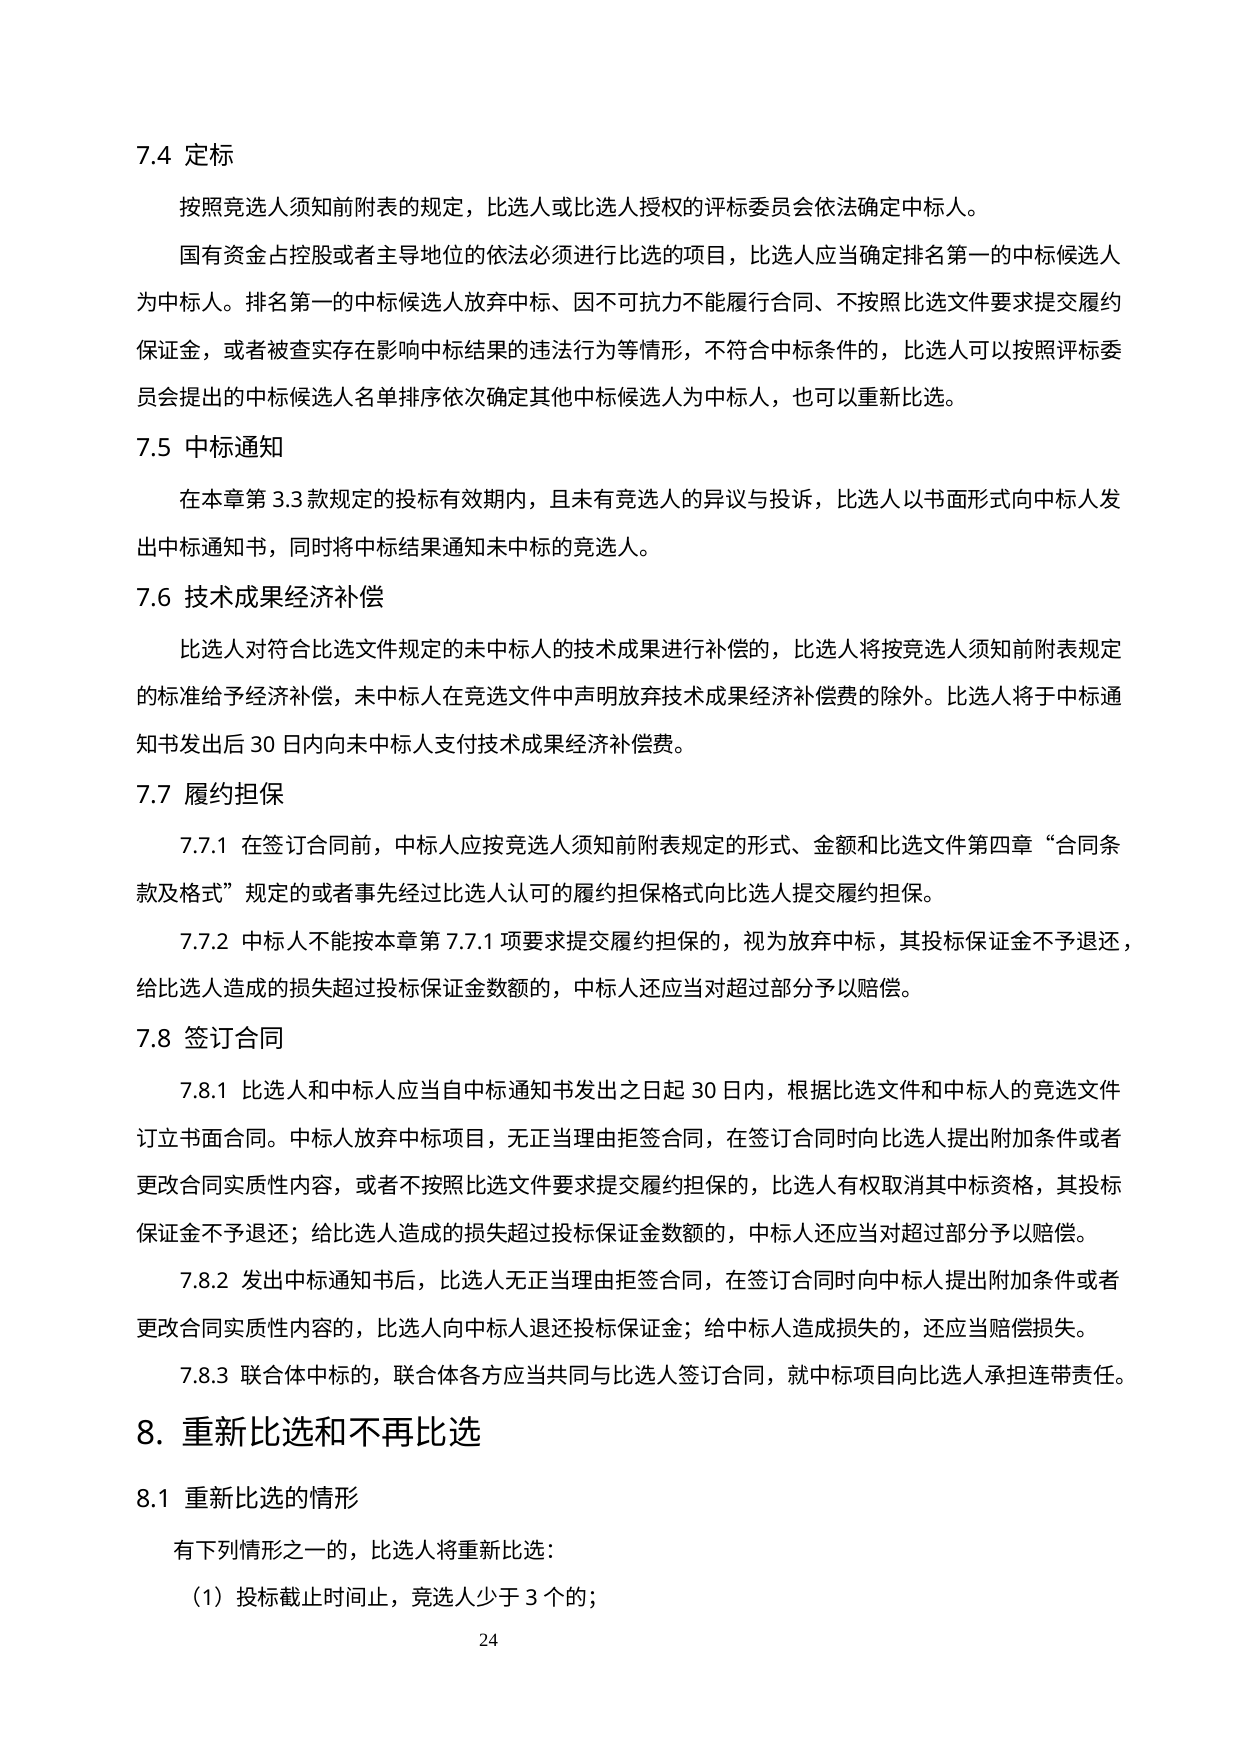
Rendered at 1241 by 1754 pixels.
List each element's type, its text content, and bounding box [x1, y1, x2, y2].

subtitle 7.7 履约担保 [136, 774, 1122, 810]
text （1）投标截止时间止，竞选人少于 3 个的； [136, 1580, 1122, 1612]
subtitle 8. 重新比选和不再比选 [136, 1406, 1122, 1454]
subtitle 7.6 技术成果经济补偿 [136, 577, 1122, 613]
subtitle 7.5 中标通知 [136, 428, 1122, 464]
text 按照竞选人须知前附表的规定，比选人或比选人授权的评标委员会依法确定中标人。 [136, 190, 1122, 222]
subtitle 7.4 定标 [136, 136, 1122, 172]
text 7.8.3 联合体中标的，联合体各方应当共同与比选人签订合同，就中标项目向比选人承担连带责任。 [136, 1358, 1122, 1390]
text 比选人对符合比选文件规定的未中标人的技术成果进行补偿的，比选人将按竞选人须知前附表规定的标准给予经济补偿，未中标人在竞选文件中声明放弃技术成果经济补偿费的除外。比选人将于中标通知书发出后 30 日内向未中标人支付技术成果经济补偿费。 [136, 632, 1122, 758]
text 有下列情形之一的，比选人将重新比选： [173, 1533, 1122, 1564]
subtitle 8.1 重新比选的情形 [136, 1478, 1122, 1515]
text 7.8.1 比选人和中标人应当自中标通知书发出之日起30日内，根据比选文件和中标人的竞选文件订立书面合同。中标人放弃中标项目，无正当理由拒签合同，在签订合同时向比选人提出附加条件或者更改合同实质性内容，或者不按照比选文件要求提交履约担保的，比选人有权取消其中标资格，其投标保证金不予退还；给比选人造成的损失超过投标保证金数额的，中标人还应当对超过部分予以赔偿。 [136, 1073, 1122, 1247]
text 在本章第3.3款规定的投标有效期内，且未有竞选人的异议与投诉，比选人以书面形式向中标人发出中标通知书，同时将中标结果通知未中标的竞选人。 [136, 482, 1122, 561]
text 7.7.1 在签订合同前，中标人应按竞选人须知前附表规定的形式、金额和比选文件第四章“合同条款及格式”规定的或者事先经过比选人认可的履约担保格式向比选人提交履约担保。 [136, 828, 1122, 908]
text 7.7.2 中标人不能按本章第7.7.1项要求提交履约担保的，视为放弃中标，其投标保证金不予退还，给比选人造成的损失超过投标保证金数额的，中标人还应当对超过部分予以赔偿。 [136, 924, 1122, 1003]
subtitle 7.8 签订合同 [136, 1019, 1122, 1055]
text 7.8.2 发出中标通知书后，比选人无正当理由拒签合同，在签订合同时向中标人提出附加条件或者更改合同实质性内容的，比选人向中标人退还投标保证金；给中标人造成损失的，还应当赔偿损失。 [136, 1263, 1122, 1342]
text 国有资金占控股或者主导地位的依法必须进行比选的项目，比选人应当确定排名第一的中标候选人为中标人。排名第一的中标候选人放弃中标、因不可抗力不能履行合同、不按照比选文件要求提交履约保证金，或者被查实存在影响中标结果的违法行为等情形，不符合中标条件的，比选人可以按照评标委员会提出的中标候选人名单排序依次确定其他中标候选人为中标人，也可以重新比选。 [136, 238, 1122, 412]
